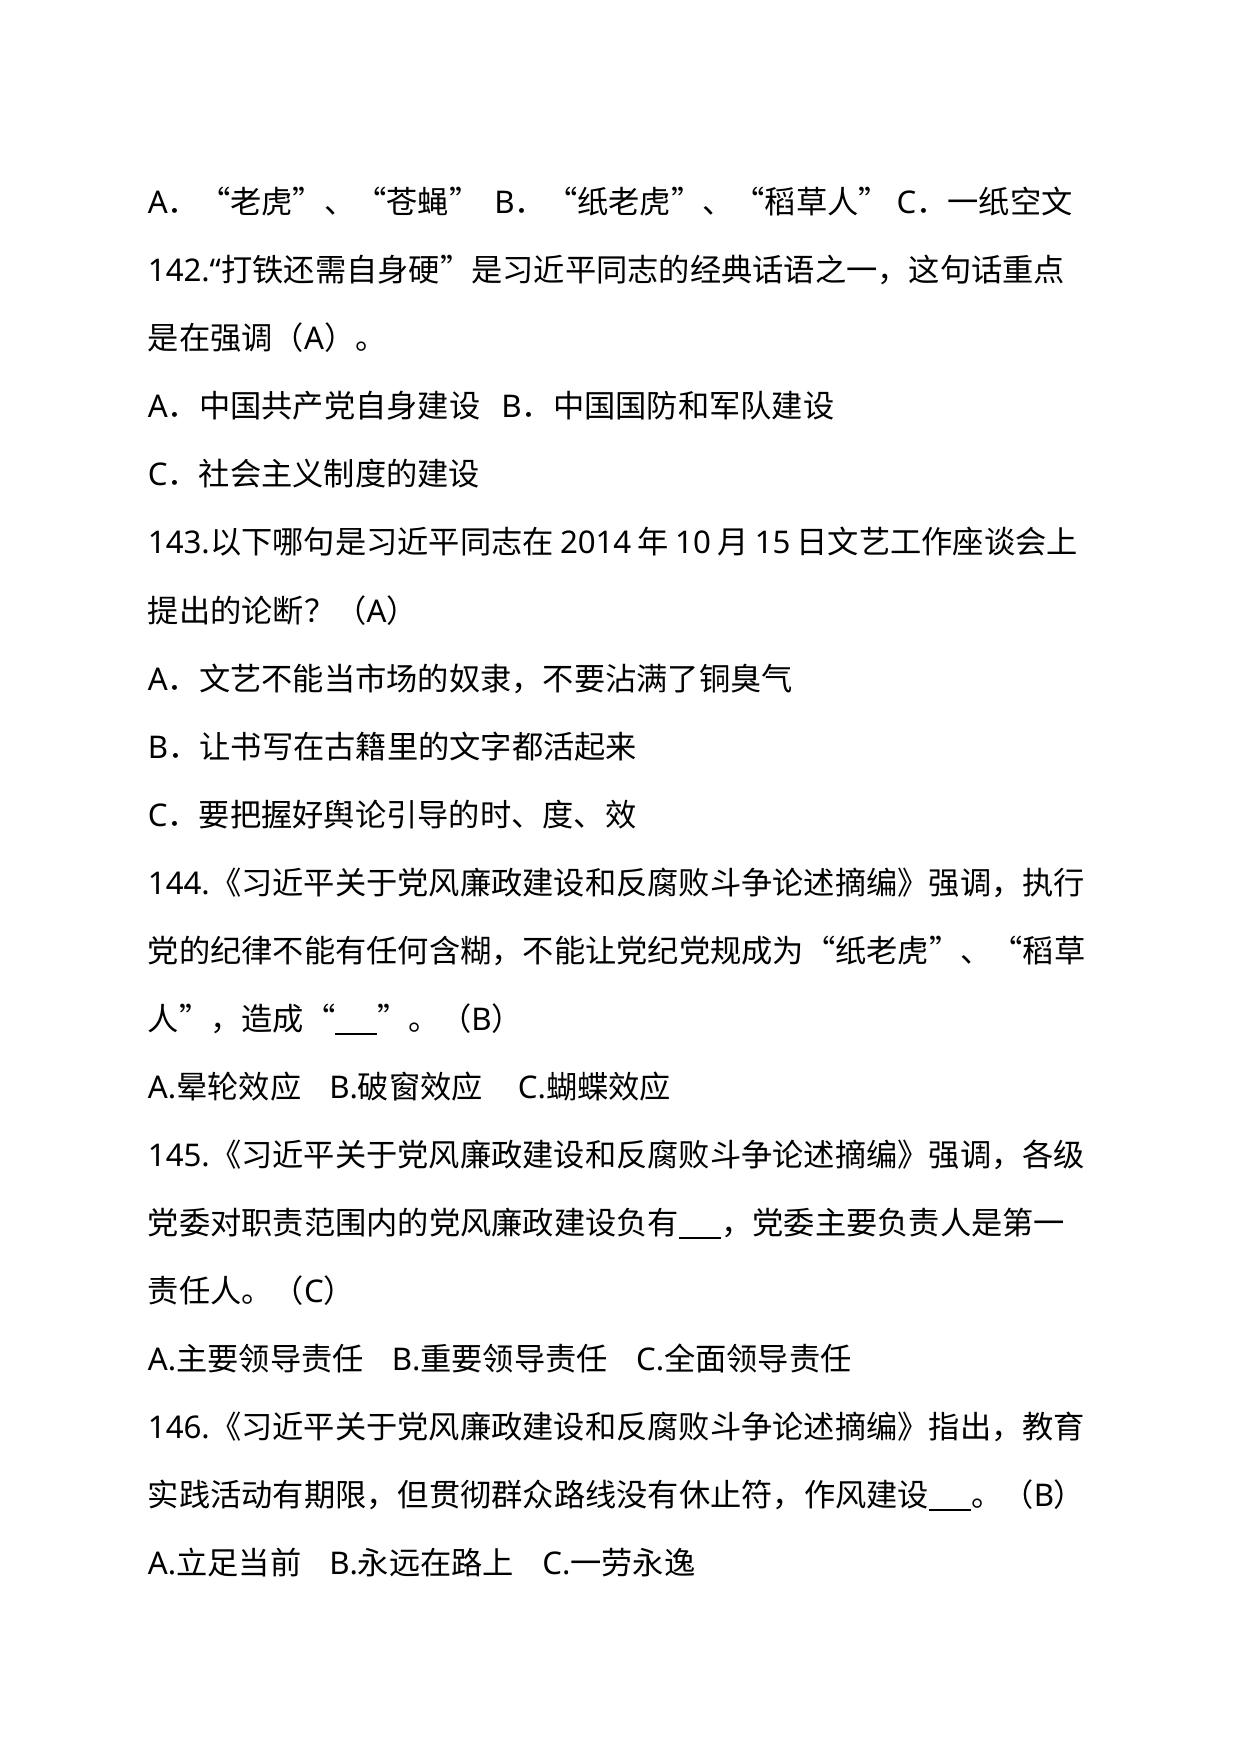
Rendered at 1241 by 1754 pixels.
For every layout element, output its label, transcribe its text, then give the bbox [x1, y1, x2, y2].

text A.主要领导责任 B.重要领导责任 C.全面领导责任 [148, 1334, 1092, 1380]
text A．文艺不能当市场的奴隶，不要沾满了铜臭气 [148, 654, 1092, 699]
text A．“老虎”、“苍蝇” B．“纸老虎”、“稻草人” C．一纸空文 [148, 177, 1092, 223]
text 146.《习近平关于党风廉政建设和反腐败斗争论述摘编》指出，教育实践活动有期限，但贯彻群众路线没有休止符，作风建设 。（B） [148, 1402, 1092, 1516]
text C．社会主义制度的建设 [148, 449, 1092, 495]
text A.立足当前 B.永远在路上 C.一劳永逸 [148, 1538, 1092, 1584]
text 145.《习近平关于党风廉政建设和反腐败斗争论述摘编》强调，各级党委对职责范围内的党风廉政建设负有 ，党委主要负责人是第一责任人。（C） [148, 1130, 1092, 1312]
text B．让书写在古籍里的文字都活起来 [148, 722, 1092, 767]
text A.晕轮效应 B.破窗效应 C.蝴蝶效应 [148, 1062, 1092, 1108]
text 143.以下哪句是习近平同志在2014年10月15日文艺工作座谈会上提出的论断？（A） [148, 518, 1092, 631]
text C．要把握好舆论引导的时、度、效 [148, 790, 1092, 836]
text 144.《习近平关于党风廉政建设和反腐败斗争论述摘编》强调，执行党的纪律不能有任何含糊，不能让党纪党规成为“纸老虎”、“稻草人”，造成“ ”。（B） [148, 858, 1092, 1039]
text 142.“打铁还需自身硬”是习近平同志的经典话语之一，这句话重点是在强调（A）。 [148, 245, 1092, 359]
text A．中国共产党自身建设 B．中国国防和军队建设 [148, 381, 1092, 427]
